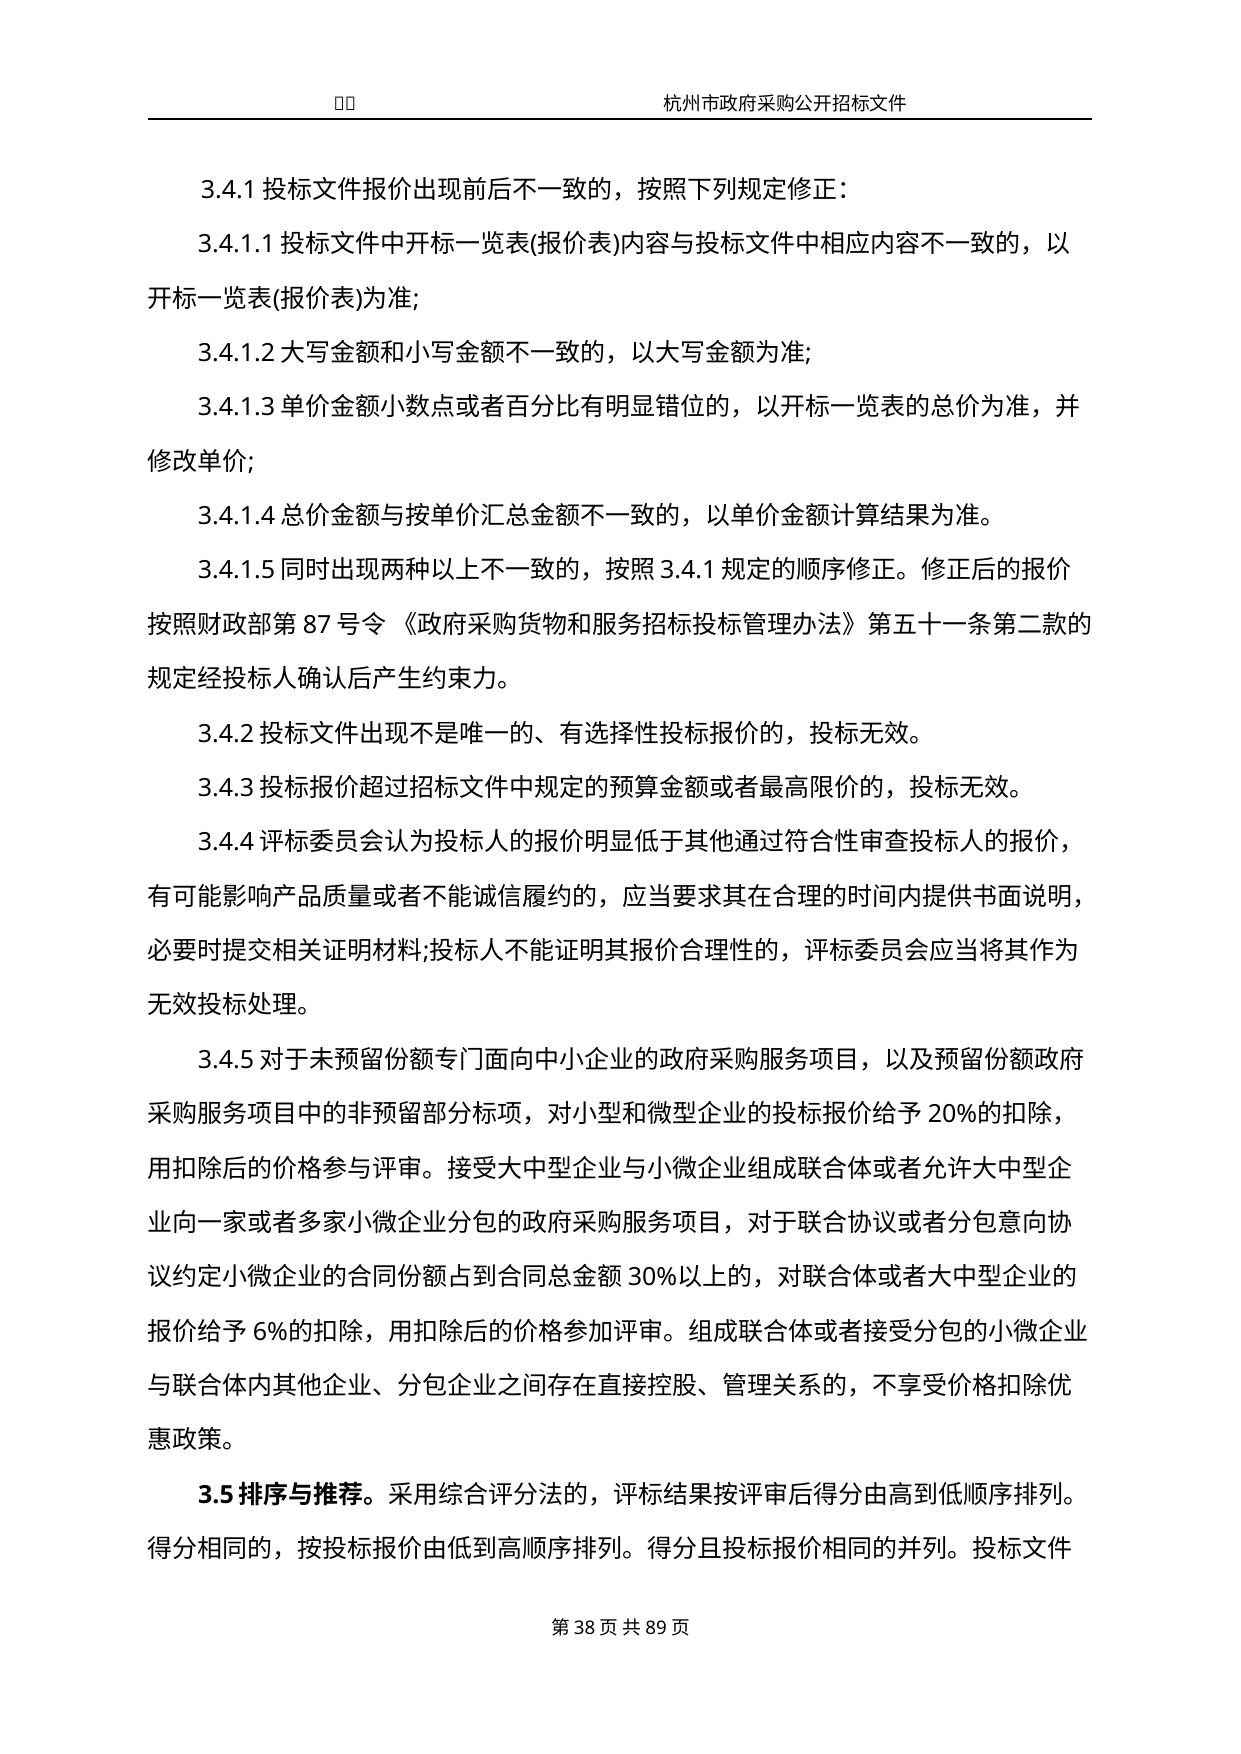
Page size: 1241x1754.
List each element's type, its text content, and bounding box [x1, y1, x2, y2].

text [148, 1474, 1092, 1565]
text 3.4.4评标委员会认为投标人的报价明显低于其他通过符合性审查投标人的报价，有可能影响产品质量或者不能诚信履约的，应当要求其在合理的时间内提供书面说明，必要时提交相关证明材料;投标人不能证明其报价合理性的，评标委员会应当将其作为无效投标处理。 [148, 822, 1092, 1021]
text 3.4.1.5同时出现两种以上不一致的，按照3.4.1规定的顺序修正。修正后的报价按照财政部第87号令 《政府采购货物和服务招标投标管理办法》第五十一条第二款的规定经投标人确认后产生约束力。 [148, 550, 1092, 695]
text 3.4.3投标报价超过招标文件中规定的预算金额或者最高限价的，投标无效。 [148, 767, 1092, 804]
text 3.4.5对于未预留份额专门面向中小企业的政府采购服务项目，以及预留份额政府采购服务项目中的非预留部分标项，对小型和微型企业的投标报价给予20%的扣除，用扣除后的价格参与评审。接受大中型企业与小微企业组成联合体或者允许大中型企业向一家或者多家小微企业分包的政府采购服务项目，对于联合协议或者分包意向协议约定小微企业的合同份额占到合同总金额30%以上的，对联合体或者大中型企业的报价给予6%的扣除，用扣除后的价格参加评审。组成联合体或者接受分包的小微企业与联合体内其他企业、分包企业之间存在直接控股、管理关系的，不享受价格扣除优惠政策。 [148, 1039, 1092, 1456]
text 3.4.1.4总价金额与按单价汇总金额不一致的，以单价金额计算结果为准。 [148, 496, 1092, 532]
text 3.4.2投标文件出现不是唯一的、有选择性投标报价的，投标无效。 [148, 713, 1092, 749]
text 3.4.1.1投标文件中开标一览表(报价表)内容与投标文件中相应内容不一致的，以开标一览表(报价表)为准; [148, 224, 1092, 314]
text 3.4.1.3单价金额小数点或者百分比有明显错位的，以开标一览表的总价为准，并修改单价; [148, 387, 1092, 477]
text 3.4.1.2大写金额和小写金额不一致的，以大写金额为准; [148, 332, 1092, 369]
text 3.4.1投标文件报价出现前后不一致的，按照下列规定修正： [148, 169, 1092, 206]
